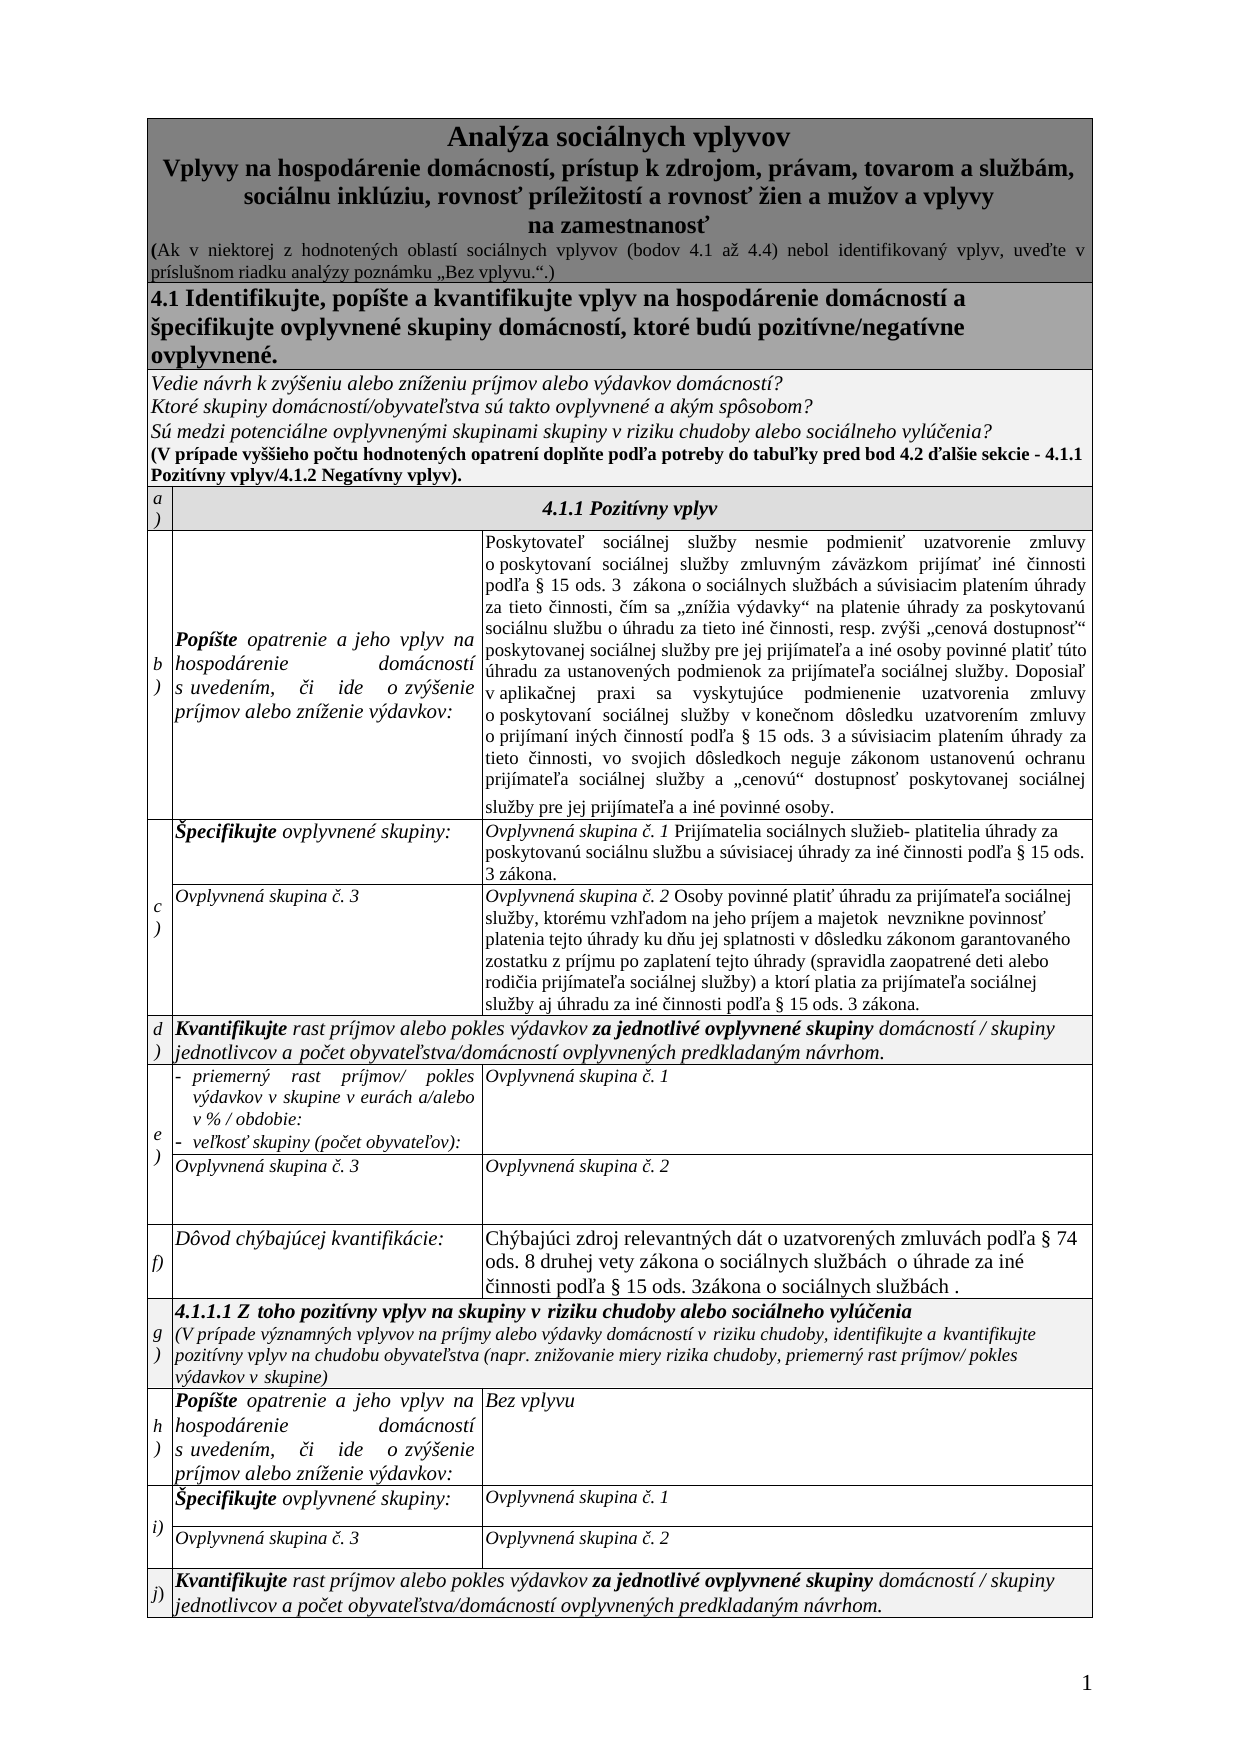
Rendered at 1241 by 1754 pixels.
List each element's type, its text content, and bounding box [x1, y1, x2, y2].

table_cell h) [148, 1389, 172, 1485]
table_cell j) [148, 1569, 172, 1617]
table_cell f) [148, 1225, 172, 1298]
table_cell Chýbajúci zdroj relevantných dát o uzatvorených zmluvách podľa § 74 ods. 8 druhej vety zákona o sociálnych službách o úhrade za iné činnosti podľa § 15 ods. 3zákona o sociálnych službách . [483, 1225, 1092, 1298]
table_cell Dôvod chýbajúcej kvantifikácie: [173, 1225, 482, 1298]
table_cell Vedie návrh k zvýšeniu alebo zníženiu príjmov alebo výdavkov domácností? Ktoré skupiny domácností/obyvateľstva sú takto ovplyvnené a akým spôsobom? Sú medzi potenciálne ovplyvnenými skupinami skupiny v riziku chudoby alebo sociálneho vylúčenia? (V prípade vyššieho počtu hodnotených opatrení doplňte podľa potreby do tabuľky pred bod 4.2 ďalšie sekcie - 4.1.1 Pozitívny vplyv/4.1.2 Negatívny vplyv). [148, 370, 1092, 486]
table_cell g) [148, 1299, 172, 1387]
table_cell Ovplyvnená skupina č. 1 [483, 1486, 1092, 1526]
table_cell 4.1 Identifikujte, popíšte a kvantifikujte vplyv na hospodárenie domácností a špecifikujte ovplyvnené skupiny domácností, ktoré budú pozitívne/negatívne ovplyvnené. [148, 283, 1092, 369]
table_cell Ovplyvnená skupina č. 3 [173, 1527, 482, 1567]
table_cell Špecifikujte ovplyvnené skupiny: [173, 820, 482, 884]
table_cell Špecifikujte ovplyvnené skupiny: [173, 1486, 482, 1526]
table_cell c) [148, 820, 172, 1014]
table_cell Ovplyvnená skupina č. 2 Osoby povinné platiť úhradu za prijímateľa sociálnej služby, ktorému vzhľadom na jeho príjem a majetok nevznikne povinnosť platenia tejto úhrady ku dňu jej splatnosti v dôsledku zákonom garantovaného zostatku z príjmu po zaplatení tejto úhrady (spravidla zaopatrené deti alebo rodičia prijímateľa sociálnej služby) a ktorí platia za prijímateľa sociálnej služby aj úhradu za iné činnosti podľa § 15 ods. 3 zákona. [483, 885, 1092, 1014]
table_cell Popíšte opatrenie a jeho vplyv na hospodárenie domácností s uvedením, či ide o zvýšenie príjmov alebo zníženie výdavkov: [173, 1389, 482, 1485]
table_cell Poskytovateľ sociálnej služby nesmie podmieniť uzatvorenie zmluvy o poskytovaní sociálnej služby zmluvným záväzkom prijímať iné činnosti podľa § 15 ods. 3 zákona o sociálnych službách a súvisiacim platením úhrady za tieto činnosti, čím sa „znížia výdavky“ na platenie úhrady za poskytovanú sociálnu službu o úhradu za tieto iné činnosti, resp. zvýši „cenová dostupnosť“ poskytovanej sociálnej služby pre jej prijímateľa a iné osoby povinné platiť túto úhradu za ustanovených podmienok za prijímateľa sociálnej služby. Doposiaľ v aplikačnej praxi sa vyskytujúce podmienenie uzatvorenia zmluvy o poskytovaní sociálnej služby v konečnom dôsledku uzatvorením zmluvy o prijímaní iných činností podľa § 15 ods. 3 a súvisiacim platením úhrady za tieto činnosti, vo svojich dôsledkoch neguje zákonom ustanovenú ochranu prijímateľa sociálnej služby a „cenovú“ dostupnosť poskytovanej sociálnej služby pre jej prijímateľa a iné povinné osoby. [483, 531, 1092, 818]
table_cell priemerný rast príjmov/ pokles výdavkov v skupine v eurách a/alebo v % / obdobie: veľkosť skupiny (počet obyvateľov): [173, 1065, 482, 1153]
table_cell i) [148, 1486, 172, 1567]
table_cell Kvantifikujte rast príjmov alebo pokles výdavkov za jednotlivé ovplyvnené skupiny domácností / skupiny jednotlivcov a počet obyvateľstva/domácností ovplyvnených predkladaným návrhom. [173, 1569, 1092, 1617]
table_cell Ovplyvnená skupina č. 3 [173, 885, 482, 1014]
table_cell Popíšte opatrenie a jeho vplyv na hospodárenie domácností s uvedením, či ide o zvýšenie príjmov alebo zníženie výdavkov: [173, 531, 482, 818]
table_cell Ovplyvnená skupina č. 2 [483, 1155, 1092, 1224]
table_cell Ovplyvnená skupina č. 1 [483, 1065, 1092, 1153]
table_cell d) [148, 1016, 172, 1064]
table_cell 4.1.1.1 Z toho pozitívny vplyv na skupiny v riziku chudoby alebo sociálneho vylúčenia (V prípade významných vplyvov na príjmy alebo výdavky domácností v riziku chudoby, identifikujte a kvantifikujte pozitívny vplyv na chudobu obyvateľstva (napr. znižovanie miery rizika chudoby, priemerný rast príjmov/ pokles výdavkov v skupine) [173, 1299, 1092, 1387]
table_cell Ovplyvnená skupina č. 1 Prijímatelia sociálnych služieb- platitelia úhrady za poskytovanú sociálnu službu a súvisiacej úhrady za iné činnosti podľa § 15 ods. 3 zákona. [483, 820, 1092, 884]
table_cell Ovplyvnená skupina č. 2 [483, 1527, 1092, 1567]
table_cell 4.1.1 Pozitívny vplyv [173, 487, 1092, 530]
table_cell Bez vplyvu [483, 1389, 1092, 1485]
table_cell Ovplyvnená skupina č. 3 [173, 1155, 482, 1224]
table_cell Kvantifikujte rast príjmov alebo pokles výdavkov za jednotlivé ovplyvnené skupiny domácností / skupiny jednotlivcov a počet obyvateľstva/domácností ovplyvnených predkladaným návrhom. [173, 1016, 1092, 1064]
table_cell b) [148, 531, 172, 818]
table_cell a) [148, 487, 172, 530]
table_header Analýza sociálnych vplyvov Vplyvy na hospodárenie domácností, prístup k zdrojom, právam, tovarom a službám, sociálnu inklúziu, rovnosť príležitostí a rovnosť žien a mužov a vplyvy na zamestnanosť (Ak v niektorej z hodnotených oblastí sociálnych vplyvov (bodov 4.1 až 4.4) nebol identifikovaný vplyv, uveďte v príslušnom riadku analýzy poznámku „Bez vplyvu.“.) [148, 119, 1092, 282]
table_cell e) [148, 1065, 172, 1224]
